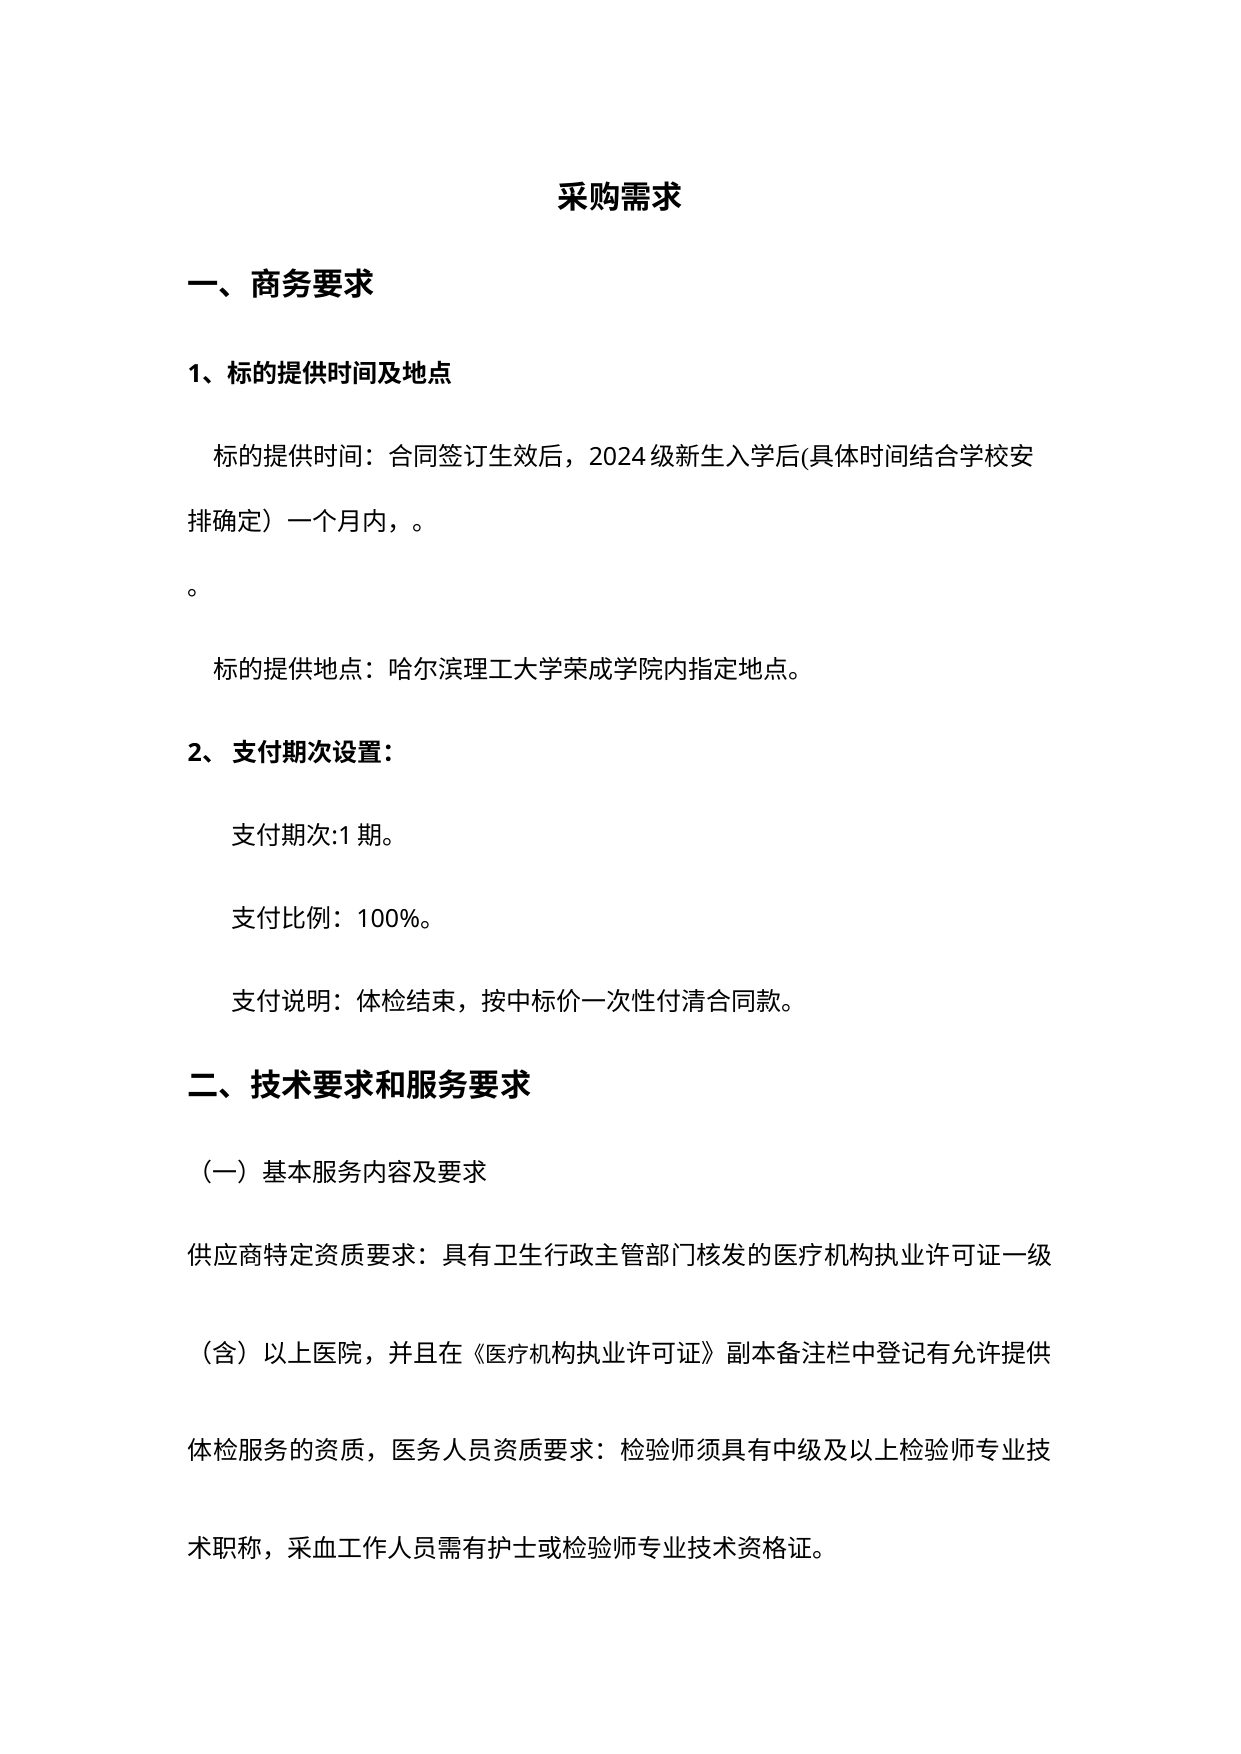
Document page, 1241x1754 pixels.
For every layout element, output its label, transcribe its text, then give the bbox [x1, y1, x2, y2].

text 支付比例：100%。 [187, 884, 1053, 949]
text 标的提供地点：哈尔滨理工大学荣成学院内指定地点。 [187, 635, 1053, 700]
text 二、技术要求和服务要求 [187, 1051, 1053, 1116]
text 。 [187, 552, 1053, 617]
text 供应商特定资质要求：具有卫生行政主管部门核发的医疗机构执业许可证一级（含）以上医院，并且在《医疗机构执业许可证》副本备注栏中登记有允许提供体检服务的资质，医务人员资质要求：检验师须具有中级及以上检验师专业技术职称，采血工作人员需有护士或检验师专业技术资格证。 [187, 1221, 1053, 1579]
text 采购需求 [187, 162, 1053, 227]
text 标的提供时间：合同签订生效后，2024级新生入学后(具体时间结合学校安排确定）一个月内，。 [187, 422, 1053, 552]
text 1、标的提供时间及地点 [187, 339, 1053, 404]
text 一、商务要求 [187, 249, 1053, 314]
text 2、 支付期次设置： [187, 718, 1053, 783]
text 支付期次:1期。 [187, 801, 1053, 866]
text 支付说明：体检结束，按中标价一次性付清合同款。 [187, 967, 1053, 1032]
text （一）基本服务内容及要求 [187, 1138, 1053, 1203]
